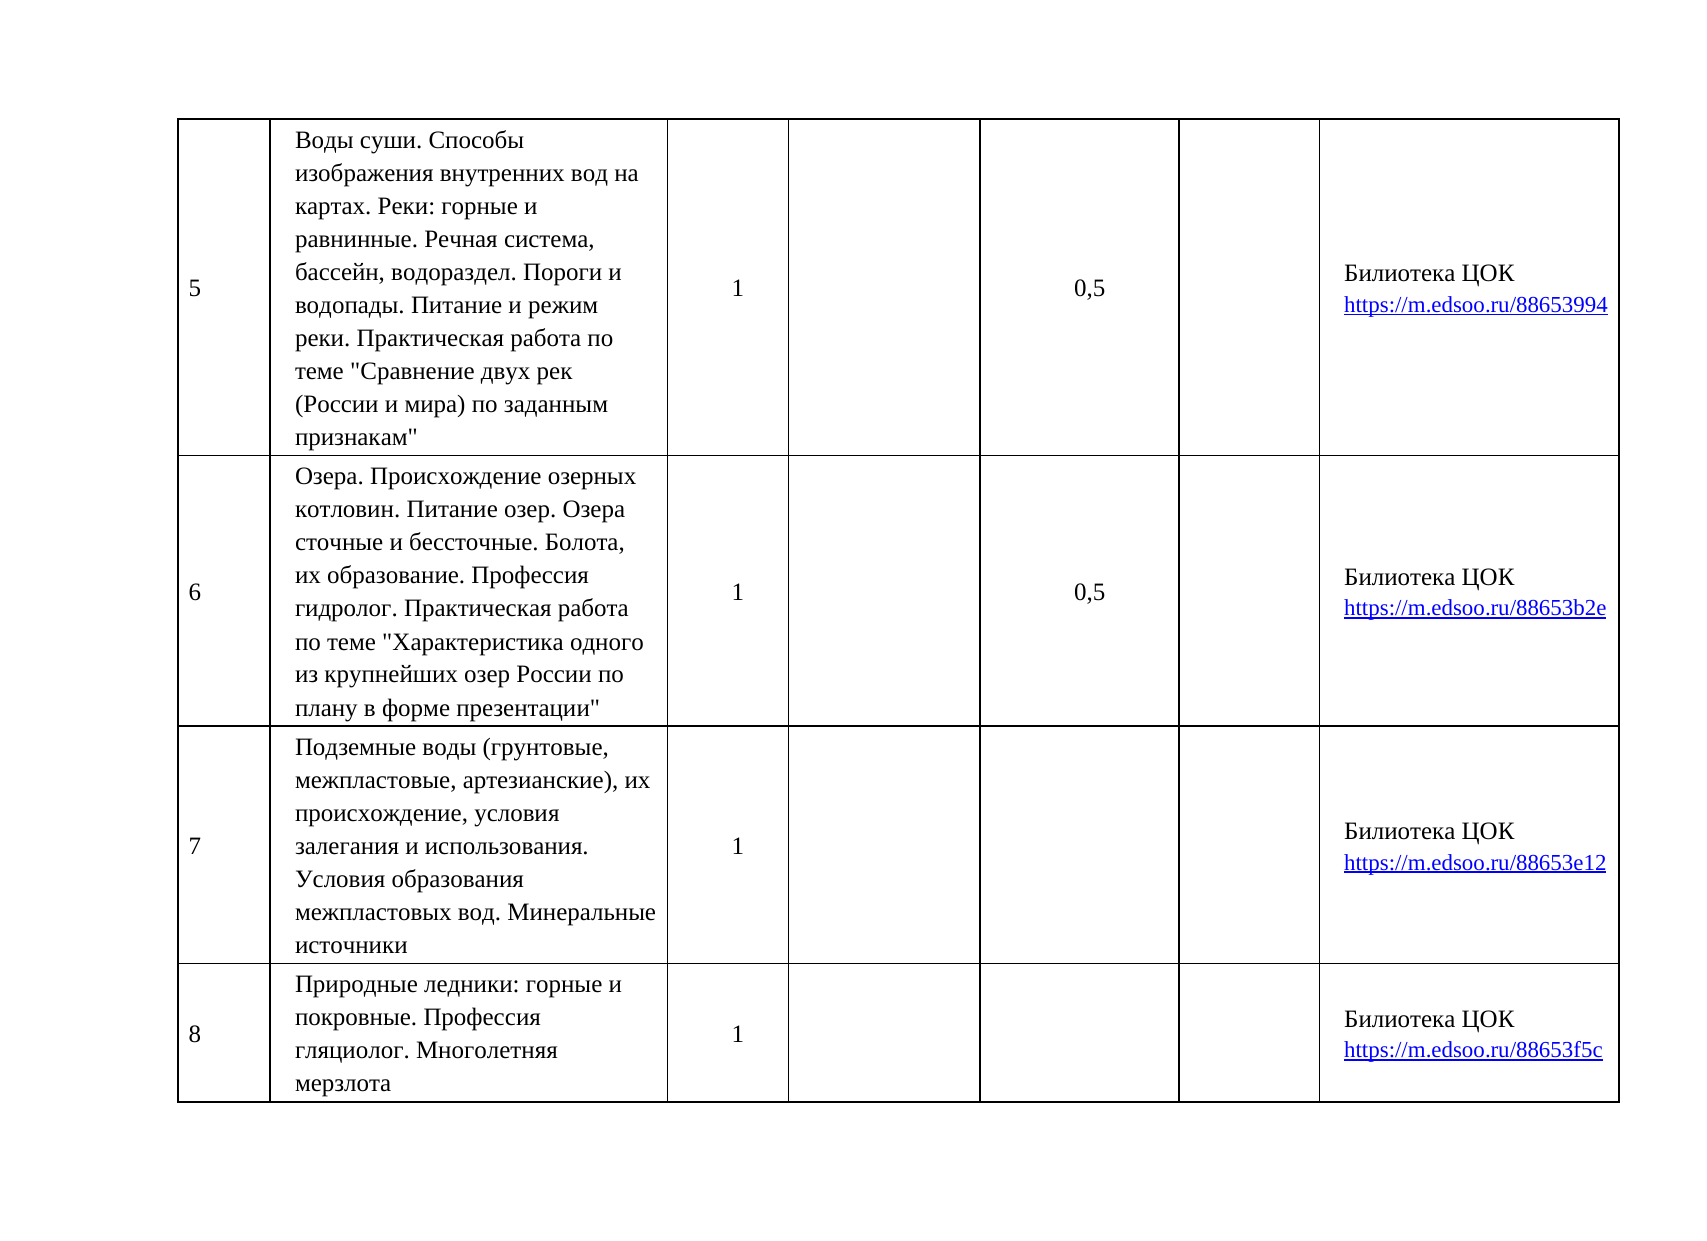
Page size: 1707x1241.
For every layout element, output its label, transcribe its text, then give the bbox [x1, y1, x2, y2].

table_cell Билиотека ЦОК https://m.edsoo.ru/88653f5c [1320, 964, 1618, 1101]
table_cell [1180, 964, 1319, 1101]
table_cell Билиотека ЦОК https://m.edsoo.ru/88653b2e [1320, 456, 1618, 725]
table_cell Природные ледники: горные и покровные. Профессия гляциолог. Многолетняя мерзлота [271, 964, 667, 1101]
table_cell 6 [179, 456, 269, 725]
table_cell [789, 120, 979, 455]
table_cell 0,5 [981, 456, 1178, 725]
table_cell [1180, 456, 1319, 725]
table_cell 1 [668, 964, 788, 1101]
table_cell [789, 456, 979, 725]
table_cell [981, 727, 1178, 963]
table_cell [789, 964, 979, 1101]
table_cell [1180, 727, 1319, 963]
table_cell Озера. Происхождение озерных котловин. Питание озер. Озера сточные и бессточные. Болота, их образование. Профессия гидролог. Практическая работа по теме "Характеристика одного из крупнейших озер России по плану в форме презентации" [271, 456, 667, 725]
table_cell 0,5 [981, 120, 1178, 455]
table_cell 1 [668, 727, 788, 963]
table_cell Билиотека ЦОК https://m.edsoo.ru/88653994 [1320, 120, 1618, 455]
table_cell 7 [179, 727, 269, 963]
table_cell 5 [179, 120, 269, 455]
table_cell 1 [668, 456, 788, 725]
table_cell 1 [668, 120, 788, 455]
table_cell 8 [179, 964, 269, 1101]
table_cell [1180, 120, 1319, 455]
table_cell [789, 727, 979, 963]
table_cell Подземные воды (грунтовые, межпластовые, артезианские), их происхождение, условия залегания и использования. Условия образования межпластовых вод. Минеральные источники [271, 727, 667, 963]
table_cell [981, 964, 1178, 1101]
table_cell Билиотека ЦОК https://m.edsoo.ru/88653e12 [1320, 727, 1618, 963]
table_cell Воды суши. Способы изображения внутренних вод на картах. Реки: горные и равнинные. Речная система, бассейн, водораздел. Пороги и водопады. Питание и режим реки. Практическая работа по теме "Сравнение двух рек (России и мира) по заданным признакам" [271, 120, 667, 455]
